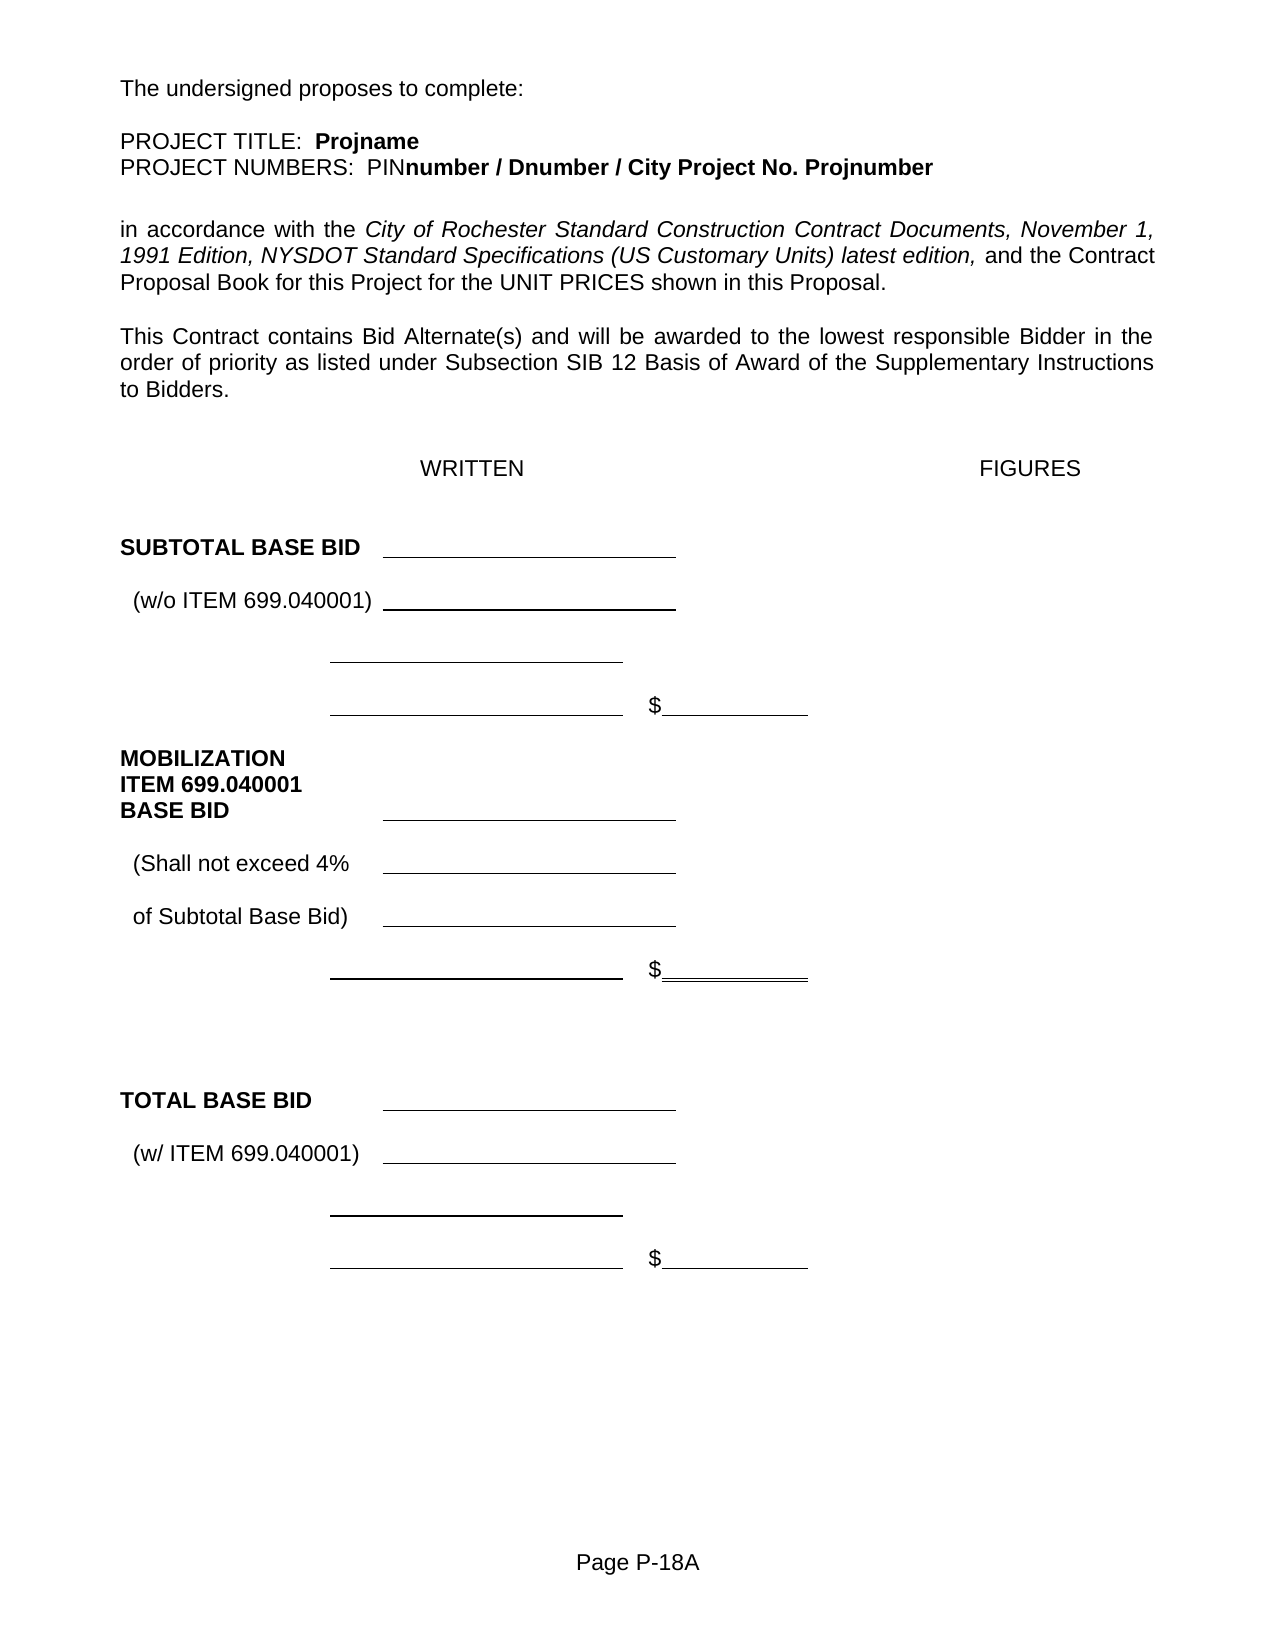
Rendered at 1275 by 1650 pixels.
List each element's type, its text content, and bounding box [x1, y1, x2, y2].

text $ [120, 1245, 1155, 1272]
text PROJECT NUMBERS: PINnumber / Dnumber / City Project No. Projnumber [120, 154, 1155, 180]
text This Contract contains Bid Alternate(s) and will be awarded to the lowest responsible Bidder in the order of priority as listed under Subsection SIB 12 Basis of Award of the Supplementary Instructions to Bidders. [120, 323, 1155, 402]
text The undersigned proposes to complete: [120, 75, 1155, 101]
text BASE BID [120, 797, 1155, 824]
text (w/ ITEM 699.040001) [120, 1140, 1155, 1166]
text WRITTEN FIGURES [120, 455, 1155, 481]
text $ [120, 692, 1155, 718]
text MOBILIZATION [120, 745, 1155, 771]
text TOTAL BASE BID [120, 1087, 1155, 1114]
text PROJECT TITLE: Projname [120, 128, 1155, 154]
text in accordance with the City of Rochester Standard Construction Contract Documents, November 1, 1991 Edition, NYSDOT Standard Specifications (US Customary Units) latest edition, and the Contract Proposal Book for this Project for the UNIT PRICES shown in this Proposal. [120, 216, 1155, 295]
text of Subtotal Base Bid) [120, 903, 1155, 929]
text $ [120, 956, 1155, 982]
text ITEM 699.040001 [120, 771, 1155, 797]
text (w/o ITEM 699.040001) [120, 587, 1155, 613]
text SUBTOTAL BASE BID [120, 534, 1155, 560]
text (Shall not exceed 4% [120, 850, 1155, 876]
